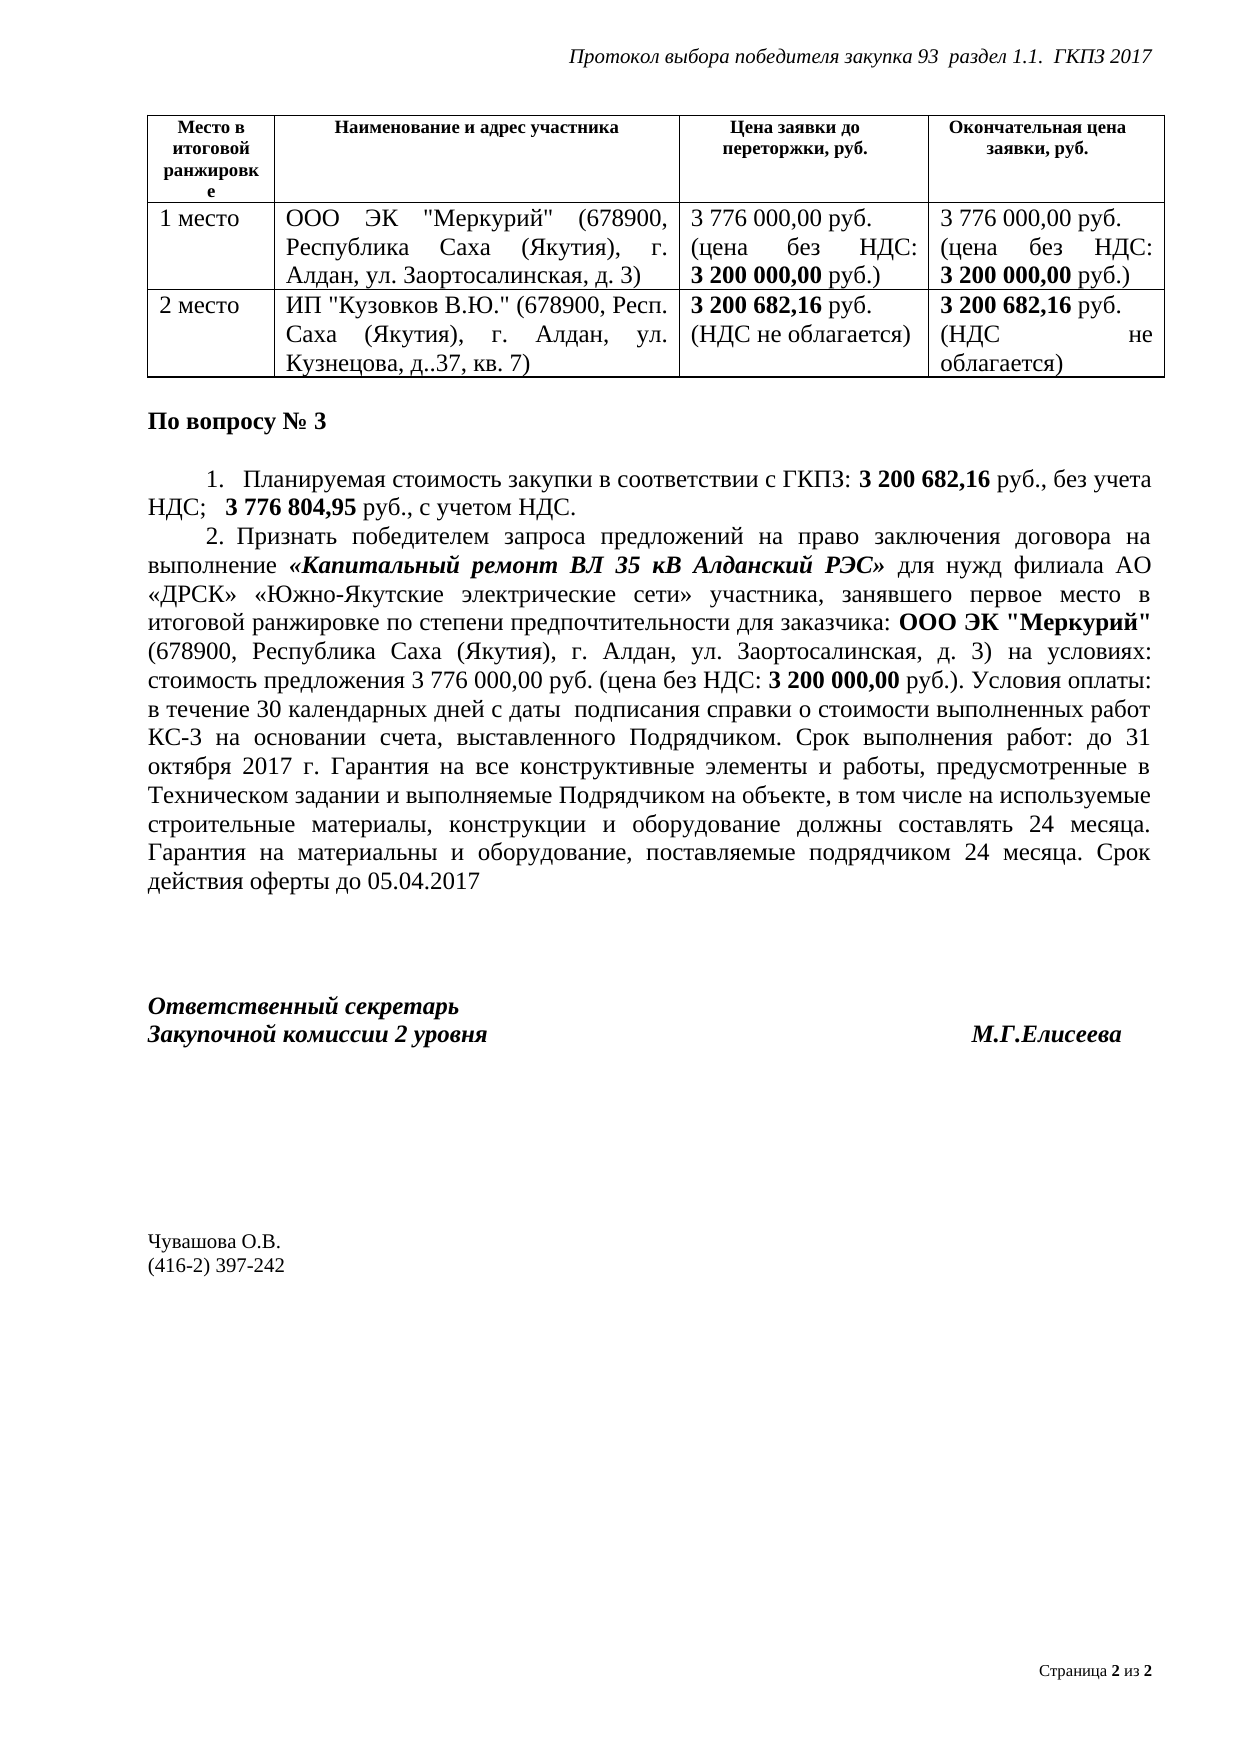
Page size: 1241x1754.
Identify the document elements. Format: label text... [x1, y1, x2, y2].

text Закупочной комиссии 2 уровня М.Г.Елисеева [148, 1019, 1152, 1048]
table_cell 3 200 682,16 руб. (НДС не облагается) [929, 290, 1164, 376]
table_cell 1 место [148, 203, 274, 289]
text Чувашова О.В. [148, 1229, 1152, 1253]
table_cell 3 776 000,00 руб. (цена без НДС: 3 200 000,00 руб.) [929, 203, 1164, 289]
table_cell ООО ЭК "Меркурий" (678900, Республика Саха (Якутия), г. Алдан, ул. Заортосалинская, д. 3) [275, 203, 679, 289]
table_cell 3 776 000,00 руб. (цена без НДС: 3 200 000,00 руб.) [680, 203, 928, 289]
list Планируемая стоимость закупки в соответствии с ГКПЗ: 3 200 682,16 руб., без учета НДС; 3 776 804,95 руб., с учетом НДС. [148, 464, 1152, 521]
text Ответственный секретарь [148, 991, 1152, 1019]
table_cell 3 200 682,16 руб. (НДС не облагается) [680, 290, 928, 376]
table_header Наименование и адрес участника [275, 116, 679, 202]
table_header Место в итоговой ранжировке [148, 116, 274, 202]
table_header Окончательная цена заявки, руб. [929, 116, 1164, 202]
text (416-2) 397-242 [148, 1253, 1152, 1277]
list Признать победителем запроса предложений на право заключения договора на выполнение «Капитальный ремонт ВЛ 35 кВ Алданский РЭС» для нужд филиала АО «ДРСК» «Южно-Якутские электрические сети» участника, занявшего первое место в итоговой ранжировке по степени предпочтительности для заказчика: ООО ЭК "Меркурий" (678900, Республика Саха (Якутия), г. Алдан, ул. Заортосалинская, д. 3) на условиях: стоимость предложения 3 776 000,00 руб. (цена без НДС: 3 200 000,00 руб.). Условия оплаты: в течение 30 календарных дней с даты подписания справки о стоимости выполненных работ КС-3 на основании счета, выставленного Подрядчиком. Срок выполнения работ: до 31 октября 2017 г. Гарантия на все конструктивные элементы и работы, предусмотренные в Техническом задании и выполняемые Подрядчиком на объекте, в том числе на используемые строительные материалы, конструкции и оборудование должны составлять 24 месяца. Гарантия на материальны и оборудование, поставляемые подрядчиком 24 месяца. Срок действия оферты до 05.04.2017 [148, 521, 1152, 895]
text По вопросу № 3 [148, 406, 1152, 435]
table_cell 2 место [148, 290, 274, 376]
table_cell ИП "Кузовков В.Ю." (678900, Респ. Саха (Якутия), г. Алдан, ул. Кузнецова, д..37, кв. 7) [275, 290, 679, 376]
table_header Цена заявки до переторжки, руб. [680, 116, 928, 202]
